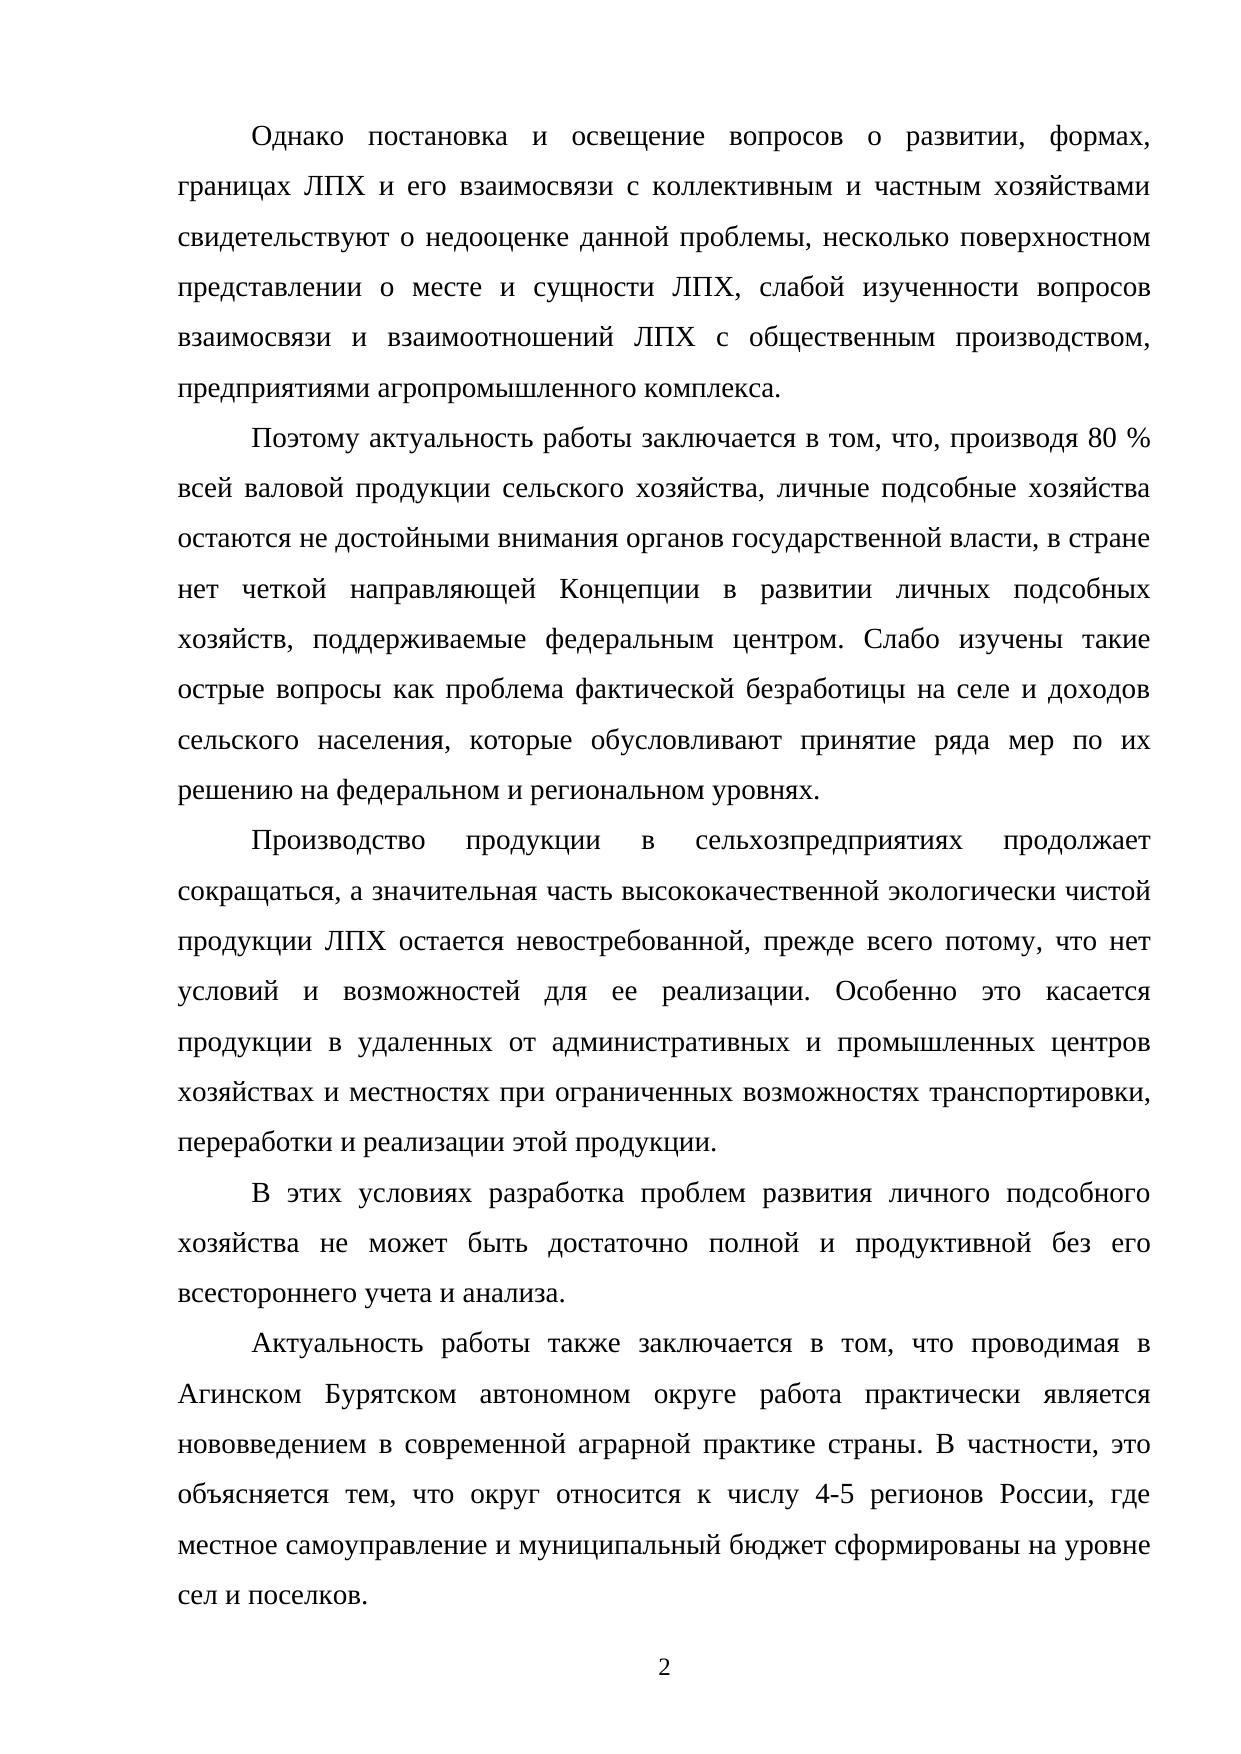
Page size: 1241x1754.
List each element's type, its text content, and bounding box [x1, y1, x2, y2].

text Поэтому актуальность работы заключается в том, что, производя 80 % всей валовой продукции сельского хозяйства, личные подсобные хозяйства остаются не достойными внимания органов государственной власти, в стране нет четкой направляющей Концепции в развитии личных подсобных хозяйств, поддерживаемые федеральным центром. Слабо изучены такие острые вопросы как проблема фактической безработицы на селе и доходов сельского населения, которые обусловливают принятие ряда мер по их решению на федеральном и региональном уровнях. [177, 420, 1152, 806]
text Актуальность работы также заключается в том, что проводимая в Агинском Бурятском автономном округе работа практически является нововведением в современной аграрной практике страны. В частности, это объясняется тем, что округ относится к числу 4-5 регионов России, где местное самоуправление и муниципальный бюджет сформированы на уровне сел и поселков. [177, 1326, 1152, 1611]
text Производство продукции в сельхозпредприятиях продолжает сокращаться, а значительная часть высококачественной экологически чистой продукции ЛПХ остается невостребованной, прежде всего потому, что нет условий и возможностей для ее реализации. Особенно это касается продукции в удаленных от административных и промышленных центров хозяйствах и местностях при ограниченных возможностях транспортировки, переработки и реализации этой продукции. [177, 822, 1152, 1158]
text В этих условиях разработка проблем развития личного подсобного хозяйства не может быть достаточно полной и продуктивной без его всестороннего учета и анализа. [177, 1175, 1152, 1309]
text Однако постановка и освещение вопросов о развитии, формах, границах ЛПХ и его взаимосвязи с коллективным и частным хозяйствами свидетельствуют о недооценке данной проблемы, несколько поверхностном представлении о месте и сущности ЛПХ, слабой изученности вопросов взаимосвязи и взаимоотношений ЛПХ с общественным производством, предприятиями агропромышленного комплекса. [177, 118, 1152, 403]
